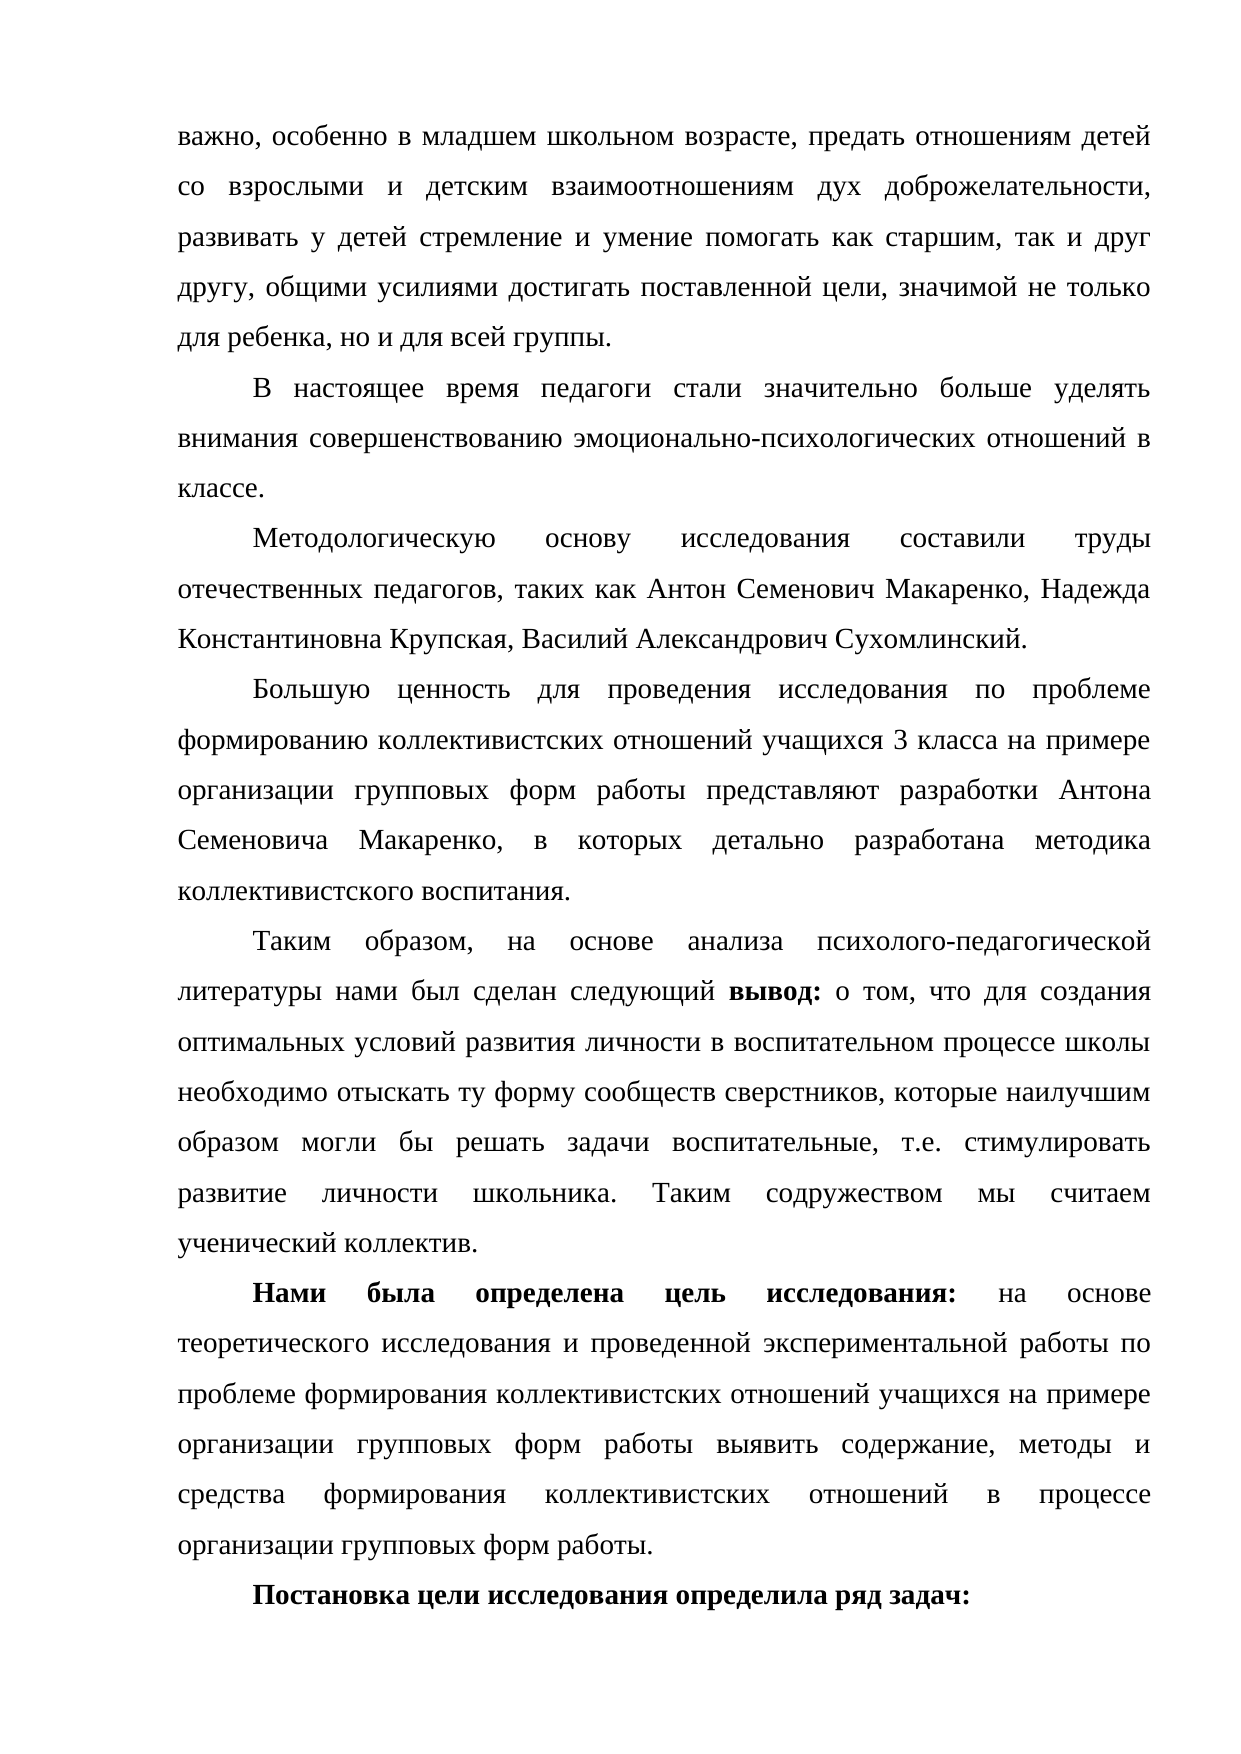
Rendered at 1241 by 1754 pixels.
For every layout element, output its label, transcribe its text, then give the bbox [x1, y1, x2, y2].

text Нами была определена цель исследования: на основе теоретического исследования и проведенной экспериментальной работы по проблеме формирования коллективистских отношений учащихся на примере организации групповых форм работы выявить содержание, методы и средства формирования коллективистских отношений в процессе организации групповых форм работы. [177, 1275, 1152, 1560]
text Большую ценность для проведения исследования по проблеме формированию коллективистских отношений учащихся 3 класса на примере организации групповых форм работы представляют разработки Антона Семеновича Макаренко, в которых детально разработана методика коллективистского воспитания. [177, 672, 1152, 906]
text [177, 118, 1152, 353]
text Постановка цели исследования определила ряд задач: [177, 1577, 1152, 1611]
text В настоящее время педагоги стали значительно больше уделять внимания совершенствованию эмоционально-психологических отношений в классе. [177, 370, 1152, 504]
text Методологическую основу исследования составили труды отечественных педагогов, таких как Антон Семенович Макаренко, Надежда Константиновна Крупская, Василий Александрович Сухомлинский. [177, 521, 1152, 655]
text Таким образом, на основе анализа психолого-педагогической литературы нами был сделан следующий вывод: о том, что для создания оптимальных условий развития личности в воспитательном процессе школы необходимо отыскать ту форму сообществ сверстников, которые наилучшим образом могли бы решать задачи воспитательные, т.е. стимулировать развитие личности школьника. Таким содружеством мы считаем ученический коллектив. [177, 923, 1152, 1258]
